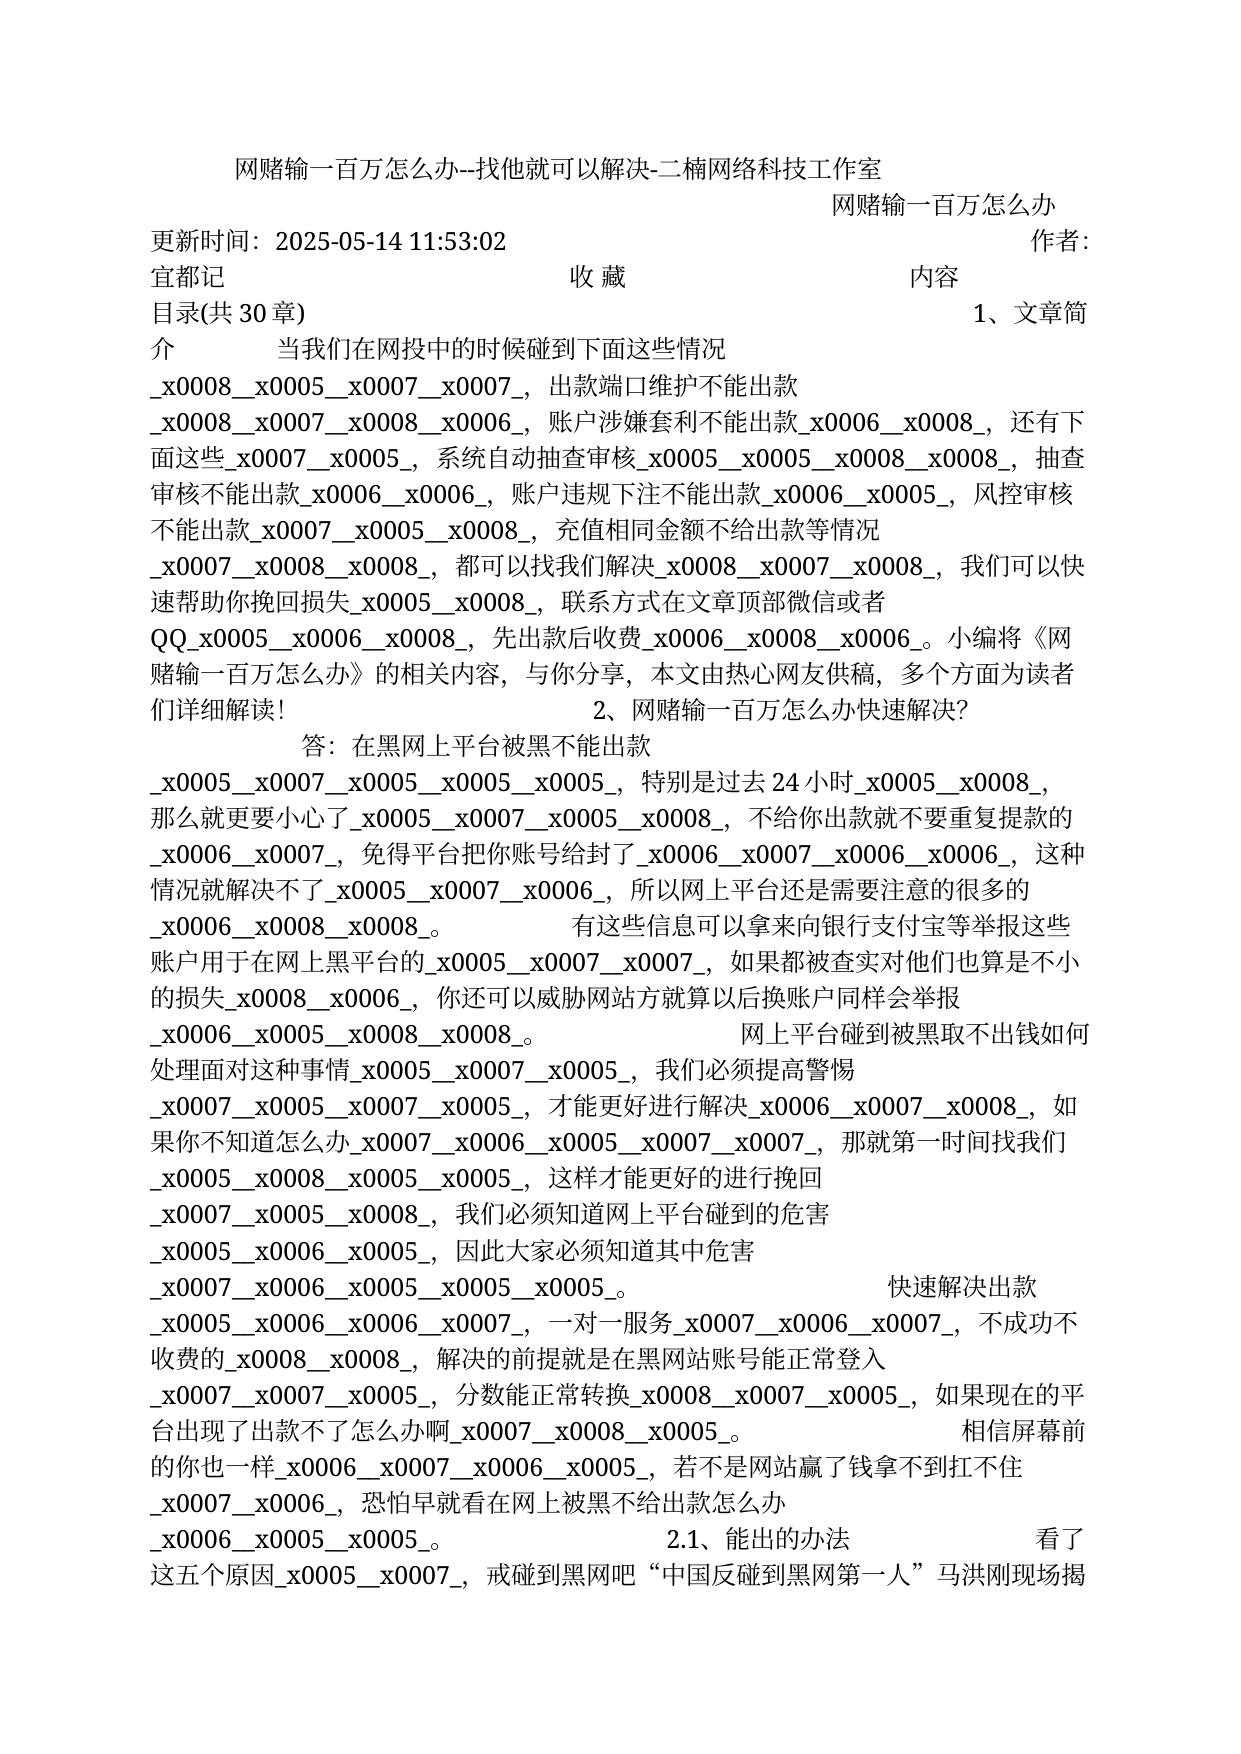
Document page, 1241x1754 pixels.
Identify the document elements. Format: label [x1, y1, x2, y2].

text [150, 150, 1090, 1592]
